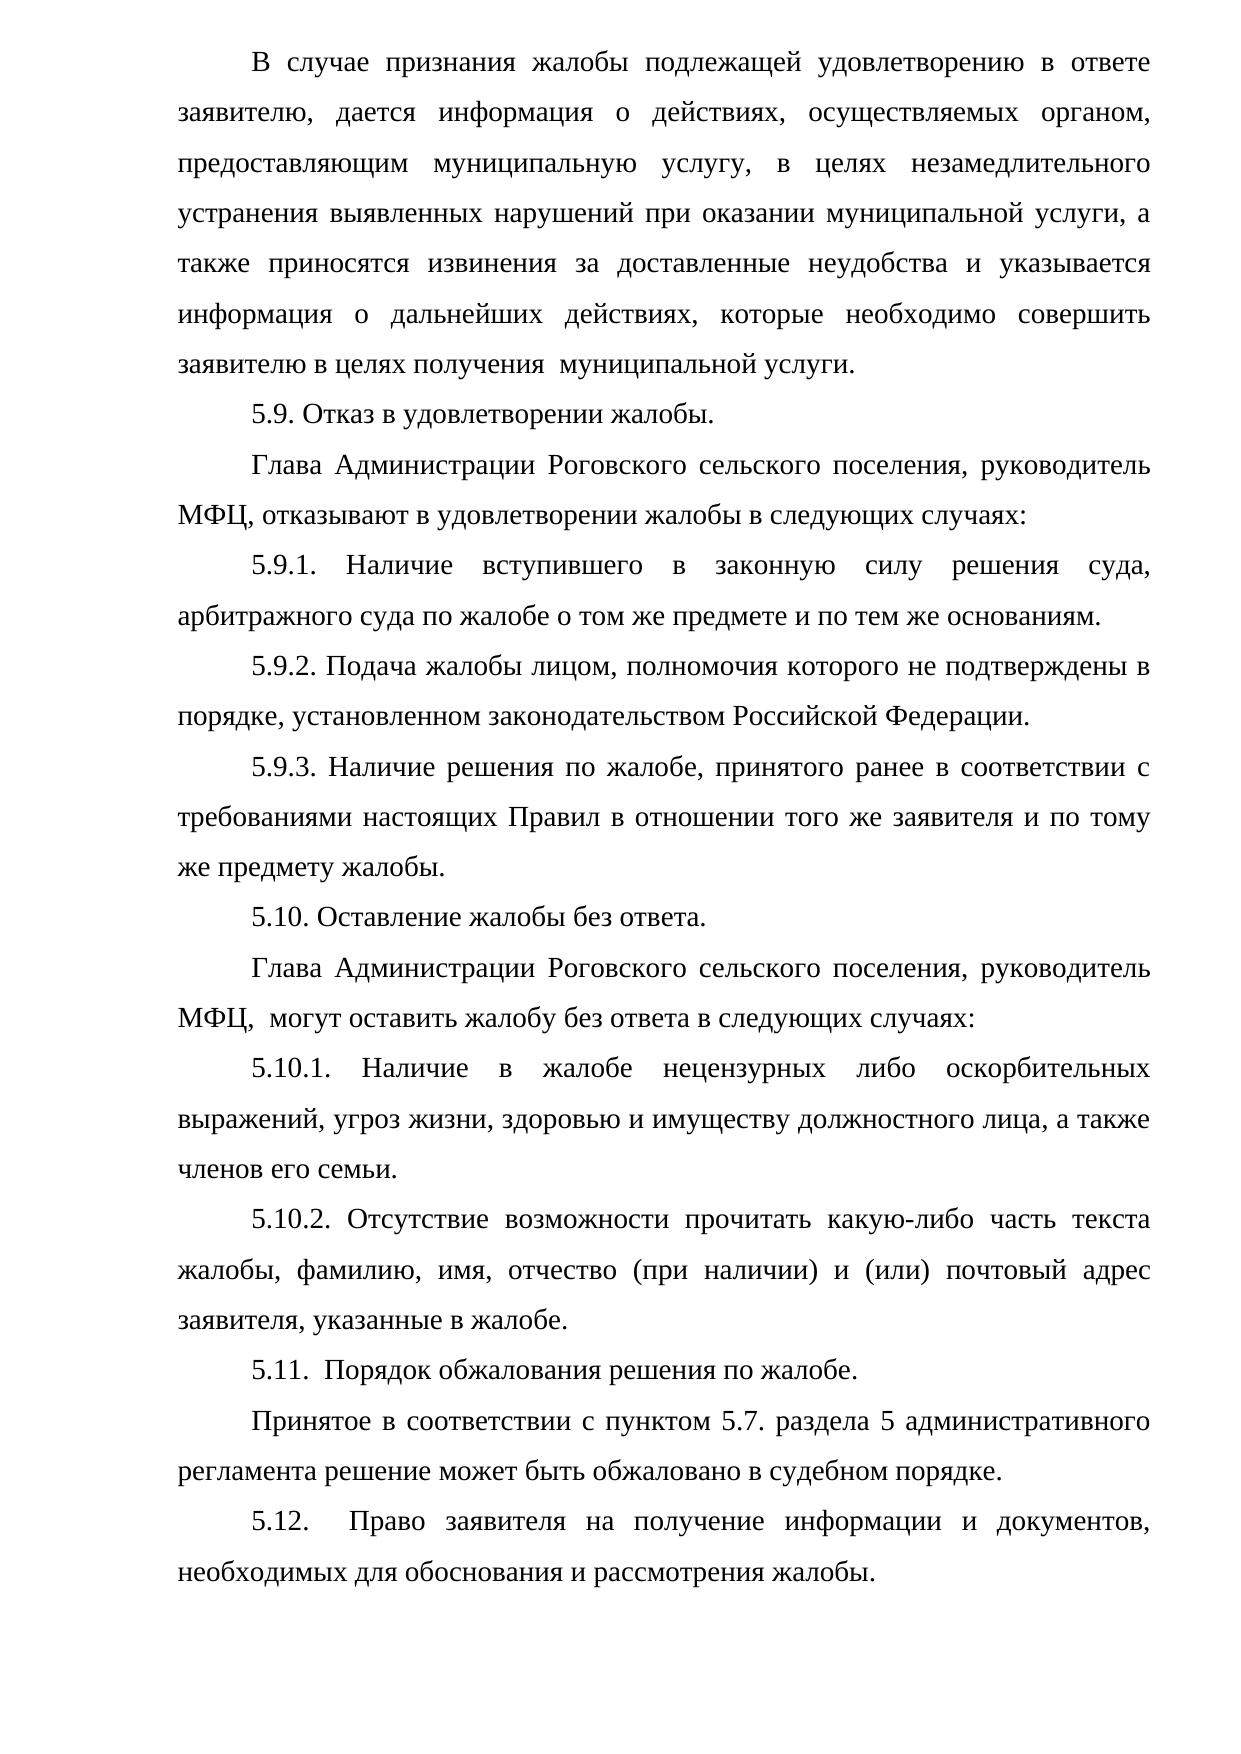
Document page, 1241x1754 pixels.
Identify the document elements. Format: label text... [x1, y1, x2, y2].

text 5.9.2. Подача жалобы лицом, полномочия которого не подтверждены в порядке, установленном законодательством Российской Федерации. [177, 648, 1152, 732]
text 5.10.1. Наличие в жалобе нецензурных либо оскорбительных выражений, угроз жизни, здоровью и имуществу должностного лица, а также членов его семьи. [177, 1051, 1152, 1185]
text 5.9.3. Наличие решения по жалобе, принятого ранее в соответствии с требованиями настоящих Правил в отношении того же заявителя и по тому же предмету жалобы. [177, 749, 1152, 883]
text Глава Администрации Роговского сельского поселения, руководитель МФЦ, могут оставить жалобу без ответа в следующих случаях: [177, 950, 1152, 1034]
text Глава Администрации Роговского сельского поселения, руководитель МФЦ, отказывают в удовлетворении жалобы в следующих случаях: [177, 447, 1152, 531]
text 5.10.2. Отсутствие возможности прочитать какую-либо часть текста жалобы, фамилию, имя, отчество (при наличии) и (или) почтовый адрес заявителя, указанные в жалобе. [177, 1201, 1152, 1336]
text В случае признания жалобы подлежащей удовлетворению в ответе заявителю, дается информация о действиях, осуществляемых органом, предоставляющим муниципальную услугу, в целях незамедлительного устранения выявленных нарушений при оказании муниципальной услуги, а также приносятся извинения за доставленные неудобства и указывается информация о дальнейших действиях, которые необходимо совершить заявителю в целях получения муниципальной услуги. [177, 44, 1152, 380]
text Принятое в соответствии с пунктом 5.7. раздела 5 административного регламента решение может быть обжаловано в судебном порядке. [177, 1403, 1152, 1487]
text 5.12. Право заявителя на получение информации и документов, необходимых для обоснования и рассмотрения жалобы. [177, 1503, 1152, 1587]
text 5.9.1. Наличие вступившего в законную силу решения суда, арбитражного суда по жалобе о том же предмете и по тем же основаниям. [177, 547, 1152, 631]
text 5.9. Отказ в удовлетворении жалобы. [177, 396, 1152, 430]
text 5.11. Порядок обжалования решения по жалобе. [177, 1352, 1152, 1386]
text 5.10. Оставление жалобы без ответа. [177, 899, 1152, 933]
